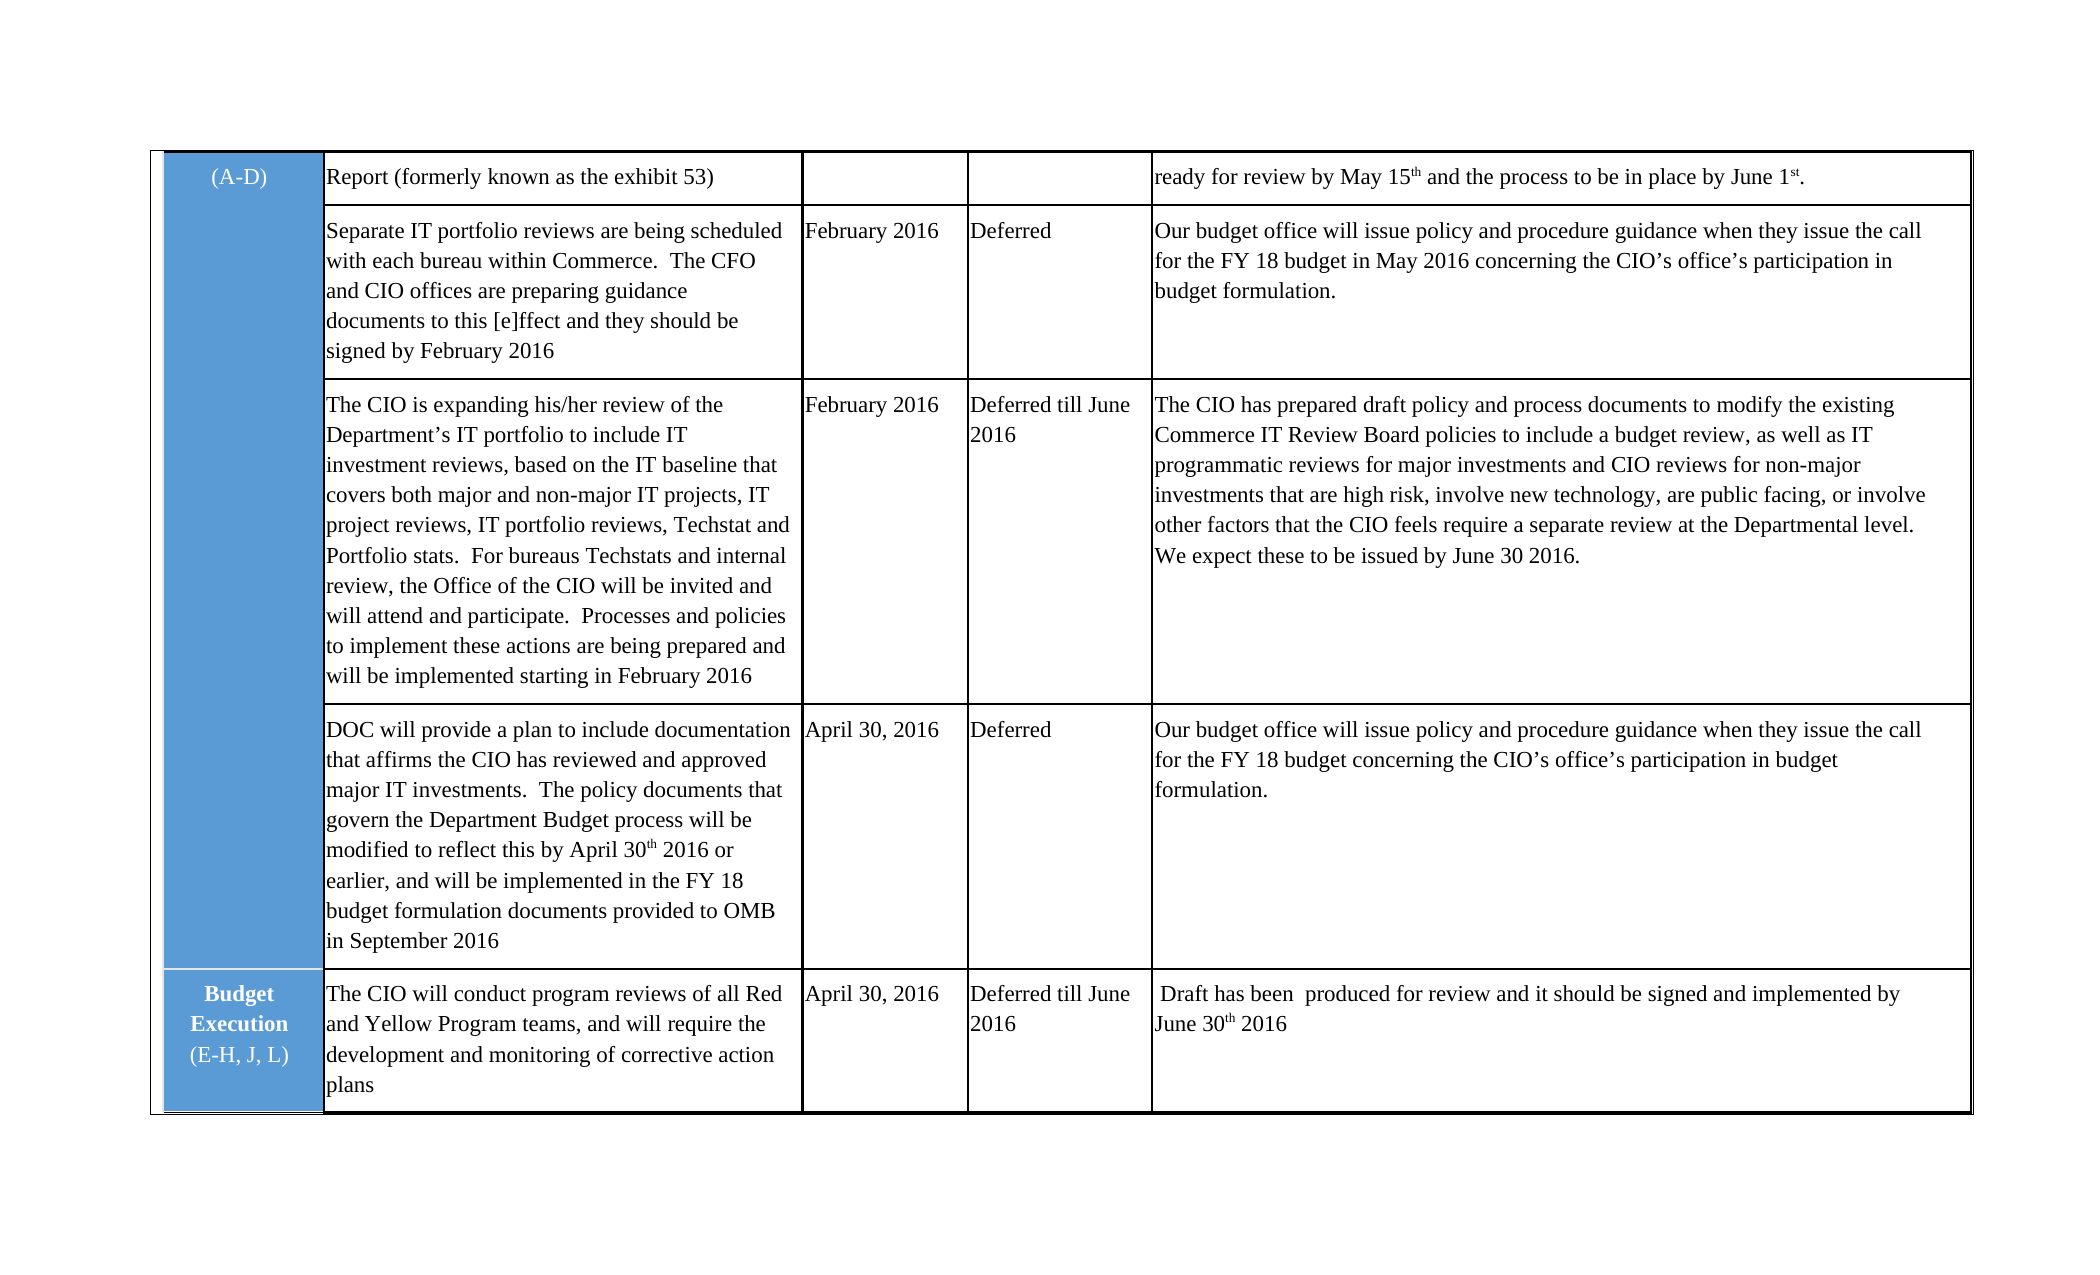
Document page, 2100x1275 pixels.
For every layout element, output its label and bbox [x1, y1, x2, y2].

table_header [969, 380, 1151, 703]
table_header [969, 970, 1151, 1111]
table_header [804, 153, 967, 204]
table_header [804, 380, 967, 703]
table_header [325, 153, 801, 204]
table_header [1153, 705, 1970, 968]
table_header [969, 206, 1151, 378]
table_header [325, 705, 801, 968]
table_header [969, 153, 1151, 204]
table_header [969, 705, 1151, 968]
table_header [804, 206, 967, 378]
table_header [325, 380, 801, 703]
table_header [1153, 153, 1970, 204]
table_header [325, 206, 801, 378]
table_header [1153, 380, 1970, 703]
table_header [804, 705, 967, 968]
table_header [325, 970, 801, 1111]
table_header [1153, 970, 1970, 1111]
table_header [151, 151, 162, 1113]
table_header [804, 970, 967, 1111]
table_header [1153, 206, 1970, 378]
